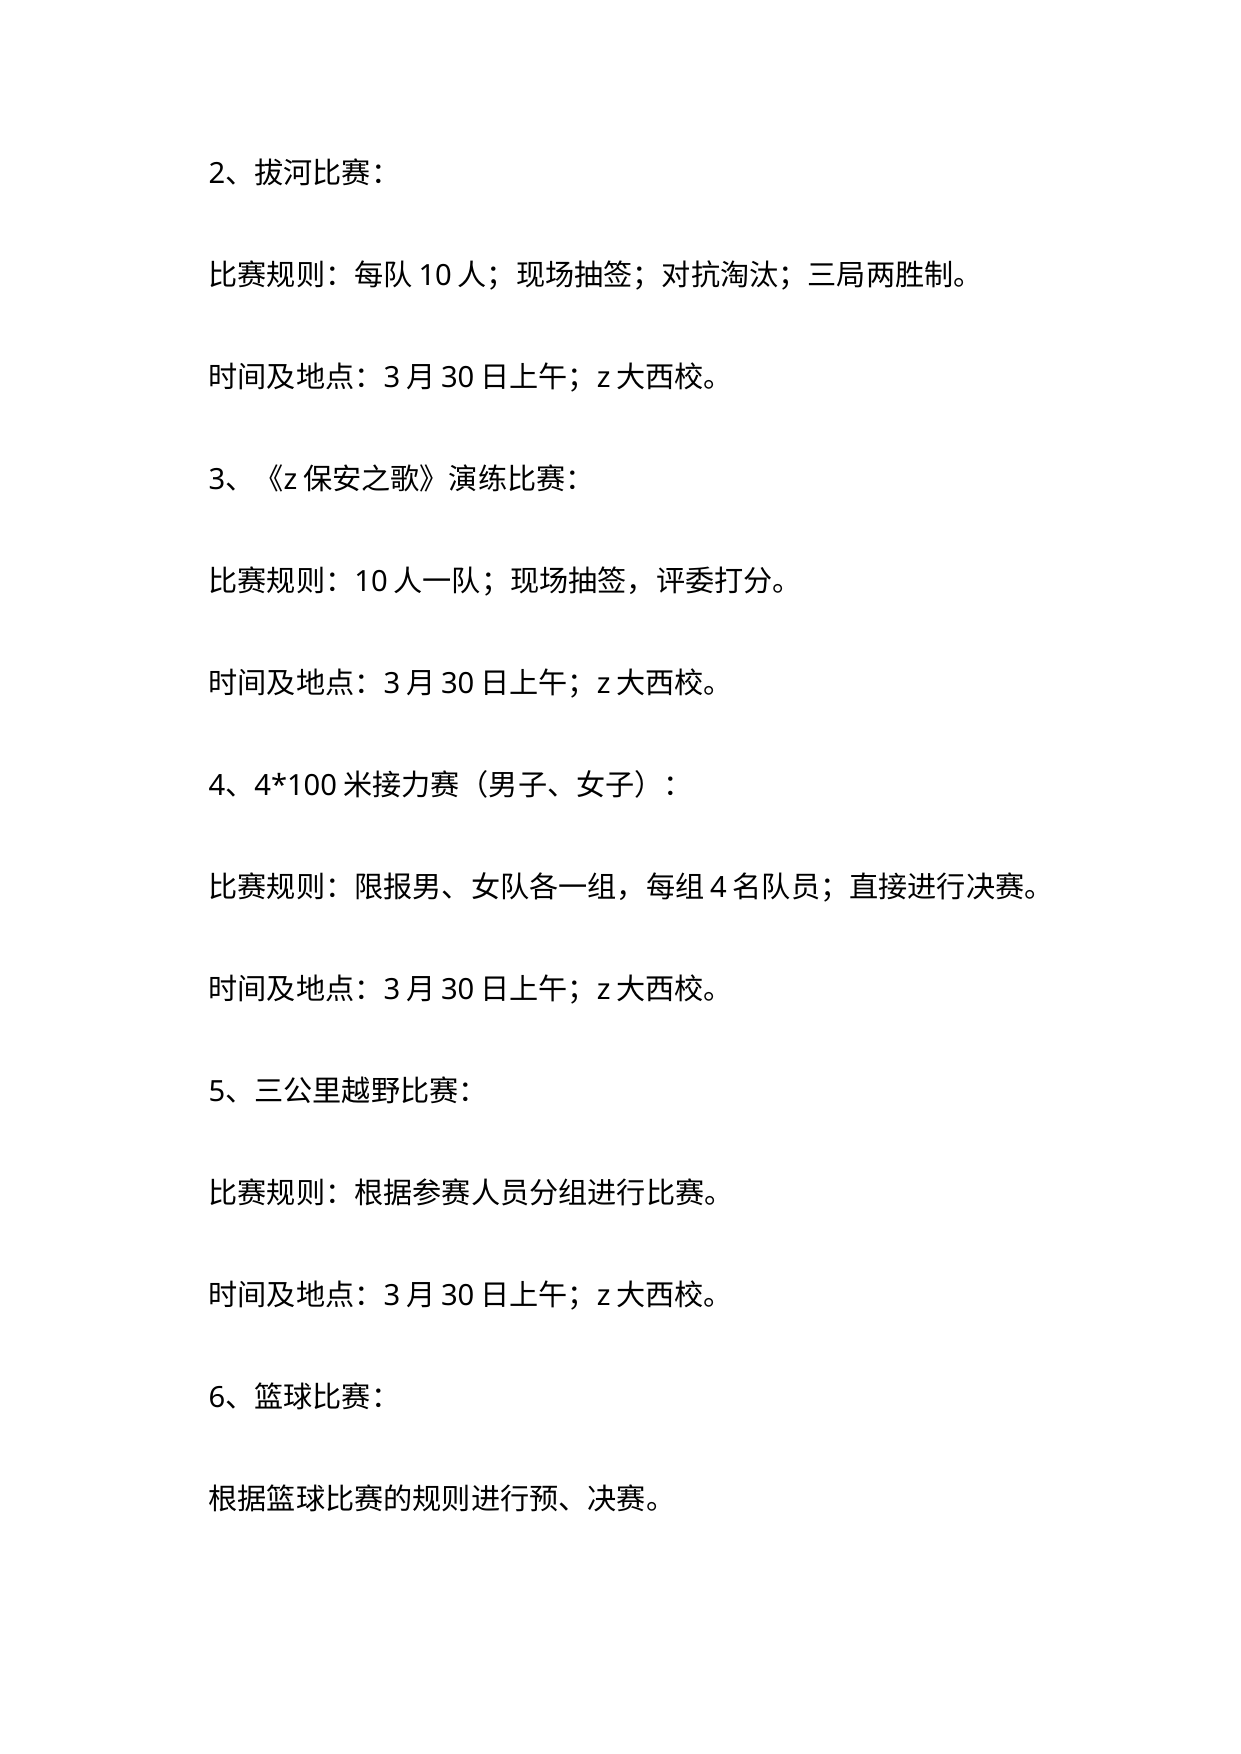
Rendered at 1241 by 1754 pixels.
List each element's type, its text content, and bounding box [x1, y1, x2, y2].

text 6、篮球比赛： [150, 1373, 1090, 1416]
text 时间及地点：3月30日上午；z大西校。 [150, 660, 1090, 702]
text 比赛规则：每队10人；现场抽签；对抗淘汰；三局两胜制。 [150, 252, 1090, 294]
text 比赛规则：根据参赛人员分组进行比赛。 [150, 1170, 1090, 1212]
text 时间及地点：3月30日上午；z大西校。 [150, 1272, 1090, 1314]
text 2、拔河比赛： [150, 150, 1090, 192]
text 5、三公里越野比赛： [150, 1068, 1090, 1110]
text 比赛规则：10人一队；现场抽签，评委打分。 [150, 558, 1090, 600]
text 时间及地点：3月30日上午；z大西校。 [150, 354, 1090, 396]
text 4、4*100米接力赛（男子、女子）： [150, 762, 1090, 804]
text 时间及地点：3月30日上午；z大西校。 [150, 966, 1090, 1008]
text 3、《z保安之歌》演练比赛： [150, 456, 1090, 498]
text 比赛规则：限报男、女队各一组，每组4名队员；直接进行决赛。 [150, 864, 1090, 906]
text 根据篮球比赛的规则进行预、决赛。 [150, 1476, 1090, 1518]
